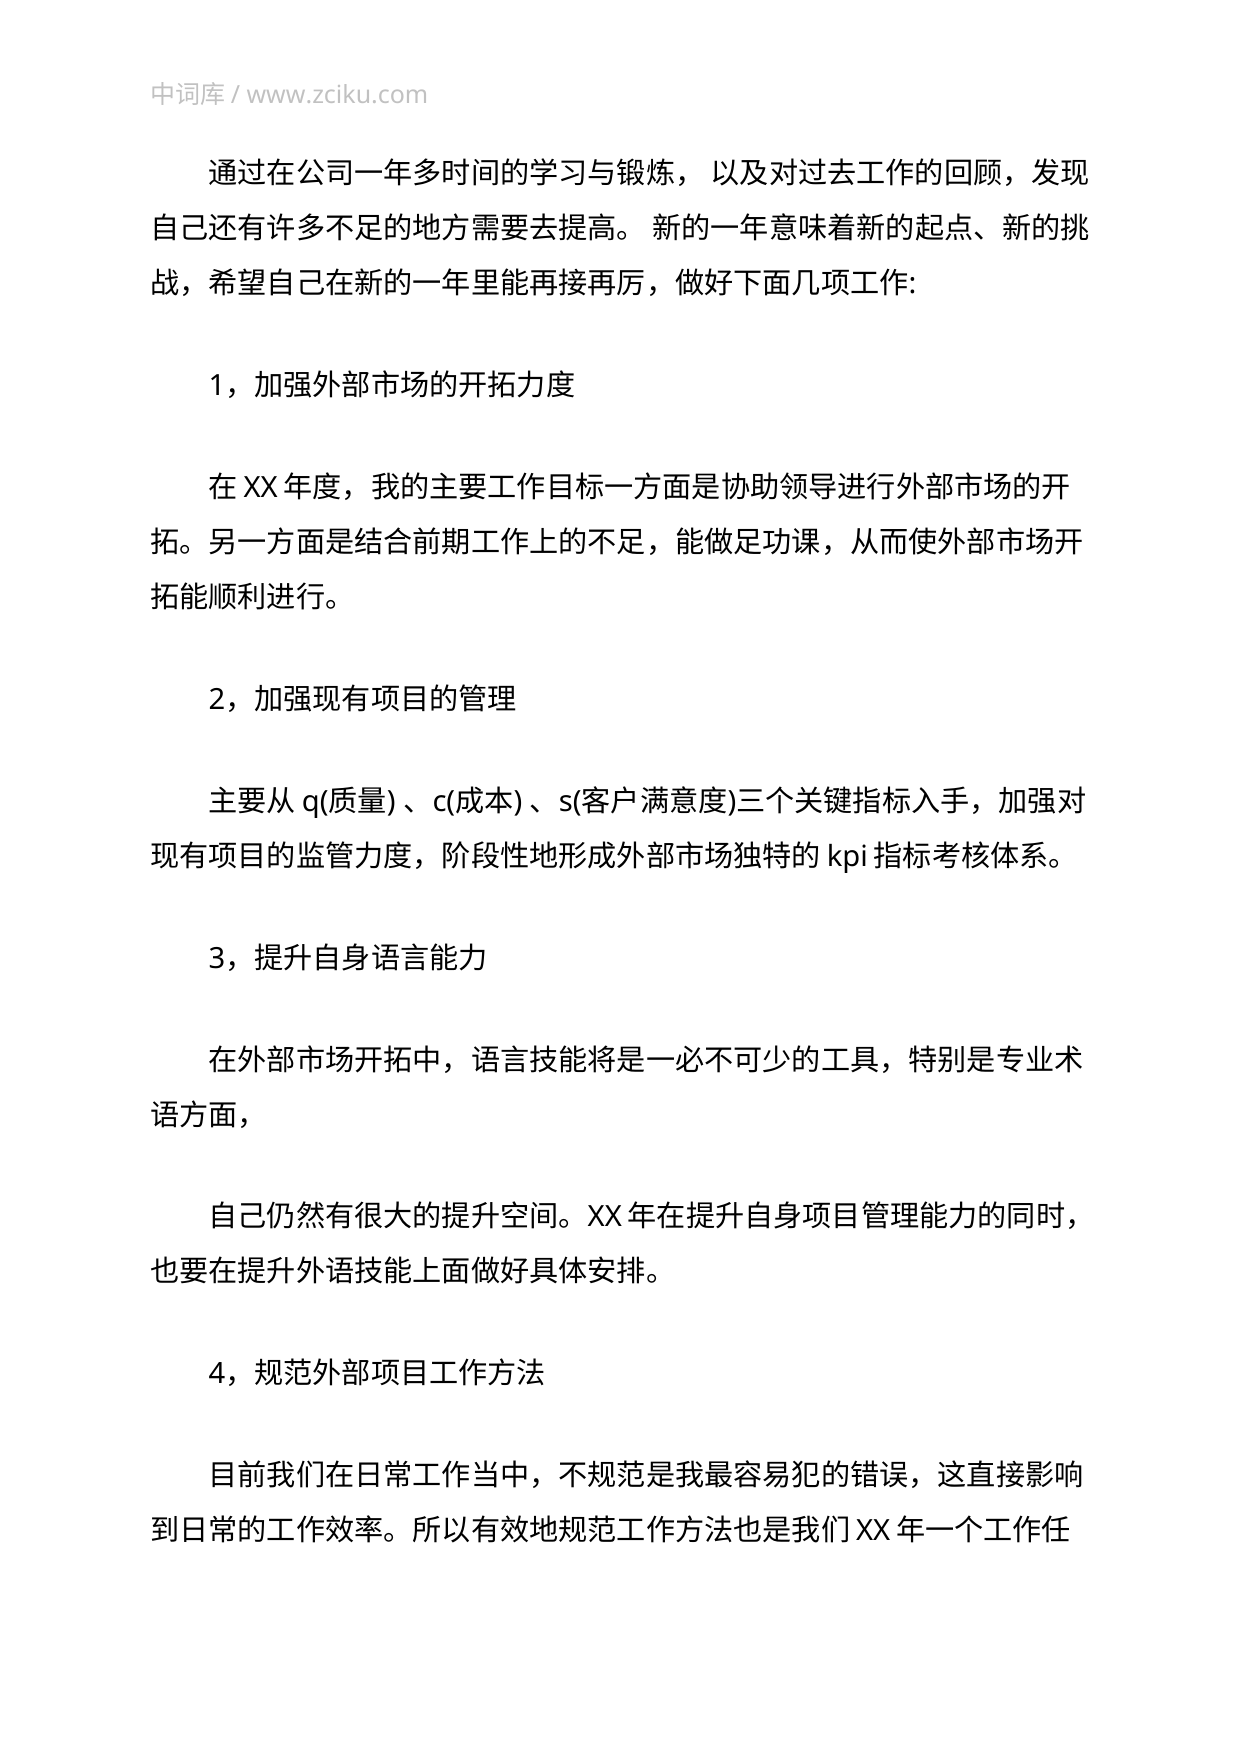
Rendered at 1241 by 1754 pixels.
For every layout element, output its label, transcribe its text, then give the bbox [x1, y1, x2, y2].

text 在外部市场开拓中，语言技能将是一必不可少的工具，特别是专业术语方面， [150, 1036, 1090, 1133]
text 4，规范外部项目工作方法 [150, 1350, 1090, 1392]
text 主要从q(质量) 、c(成本) 、s(客户满意度)三个关键指标入手，加强对现有项目的监管力度，阶段性地形成外部市场独特的kpi指标考核体系。 [150, 777, 1090, 875]
text 3，提升自身语言能力 [150, 934, 1090, 977]
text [150, 1452, 1090, 1549]
text 在XX年度，我的主要工作目标一方面是协助领导进行外部市场的开拓。另一方面是结合前期工作上的不足，能做足功课，从而使外部市场开拓能顺利进行。 [150, 464, 1090, 616]
text 1，加强外部市场的开拓力度 [150, 362, 1090, 404]
text 2，加强现有项目的管理 [150, 675, 1090, 718]
text 自己仍然有很大的提升空间。XX年在提升自身项目管理能力的同时，也要在提升外语技能上面做好具体安排。 [150, 1193, 1090, 1290]
text 通过在公司一年多时间的学习与锻炼， 以及对过去工作的回顾，发现自己还有许多不足的地方需要去提高。 新的一年意味着新的起点、新的挑战，希望自己在新的一年里能再接再厉，做好下面几项工作: [150, 150, 1090, 302]
